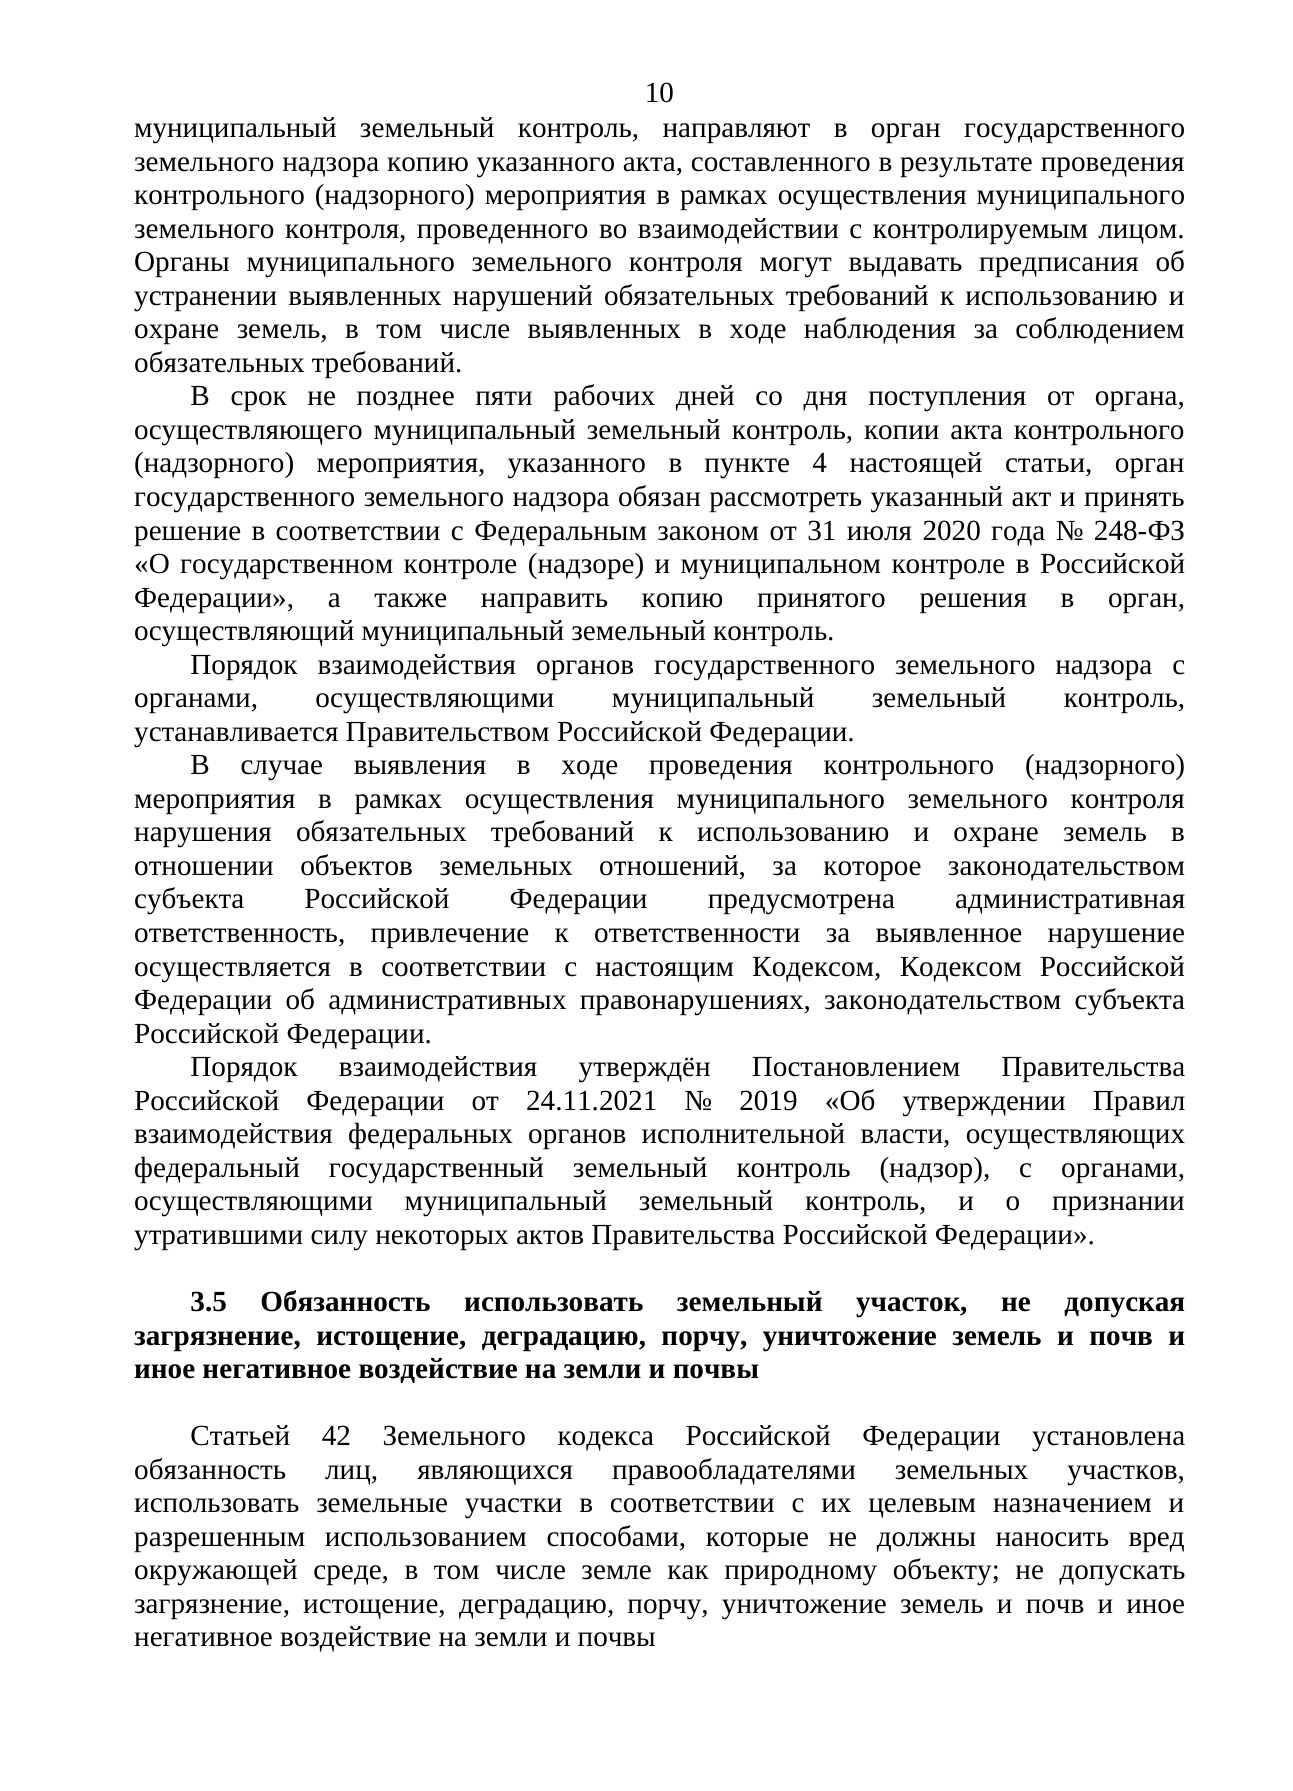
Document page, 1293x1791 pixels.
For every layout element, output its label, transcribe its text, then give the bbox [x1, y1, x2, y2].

text Статьей 42 Земельного кодекса Российской Федерации установлена обязанность лиц, являющихся правообладателями земельных участков, использовать земельные участки в соответствии с их целевым назначением и разрешенным использованием способами, которые не должны наносить вред окружающей среде, в том числе земле как природному объекту; не допускать загрязнение, истощение, деградацию, порчу, уничтожение земель и почв и иное негативное воздействие на земли и почвы [134, 1418, 1186, 1653]
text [134, 110, 1186, 378]
text В срок не позднее пяти рабочих дней со дня поступления от органа, осуществляющего муниципальный земельный контроль, копии акта контрольного (надзорного) мероприятия, указанного в пункте 4 настоящей статьи, орган государственного земельного надзора обязан рассмотреть указанный акт и принять решение в соответствии с Федеральным законом от 31 июля 2020 года № 248-ФЗ «О государственном контроле (надзоре) и муниципальном контроле в Российской Федерации», а также направить копию принятого решения в орган, осуществляющий муниципальный земельный контроль. [134, 378, 1186, 647]
text 3.5 Обязанность использовать земельный участок, не допуская загрязнение, истощение, деградацию, порчу, уничтожение земель и почв и иное негативное воздействие на земли и почвы [134, 1284, 1186, 1385]
text В случае выявления в ходе проведения контрольного (надзорного) мероприятия в рамках осуществления муниципального земельного контроля нарушения обязательных требований к использованию и охране земель в отношении объектов земельных отношений, за которое законодательством субъекта Российской Федерации предусмотрена административная ответственность, привлечение к ответственности за выявленное нарушение осуществляется в соответствии с настоящим Кодексом, Кодексом Российской Федерации об административных правонарушениях, законодательством субъекта Российской Федерации. [134, 747, 1186, 1049]
text Порядок взаимодействия утверждён Постановлением Правительства Российской Федерации от 24.11.2021 № 2019 «Об утверждении Правил взаимодействия федеральных органов исполнительной власти, осуществляющих федеральный государственный земельный контроль (надзор), с органами, осуществляющими муниципальный земельный контроль, и о признании утратившими силу некоторых актов Правительства Российской Федерации». [134, 1049, 1186, 1251]
text Порядок взаимодействия органов государственного земельного надзора с органами, осуществляющими муниципальный земельный контроль, устанавливается Правительством Российской Федерации. [134, 647, 1186, 747]
